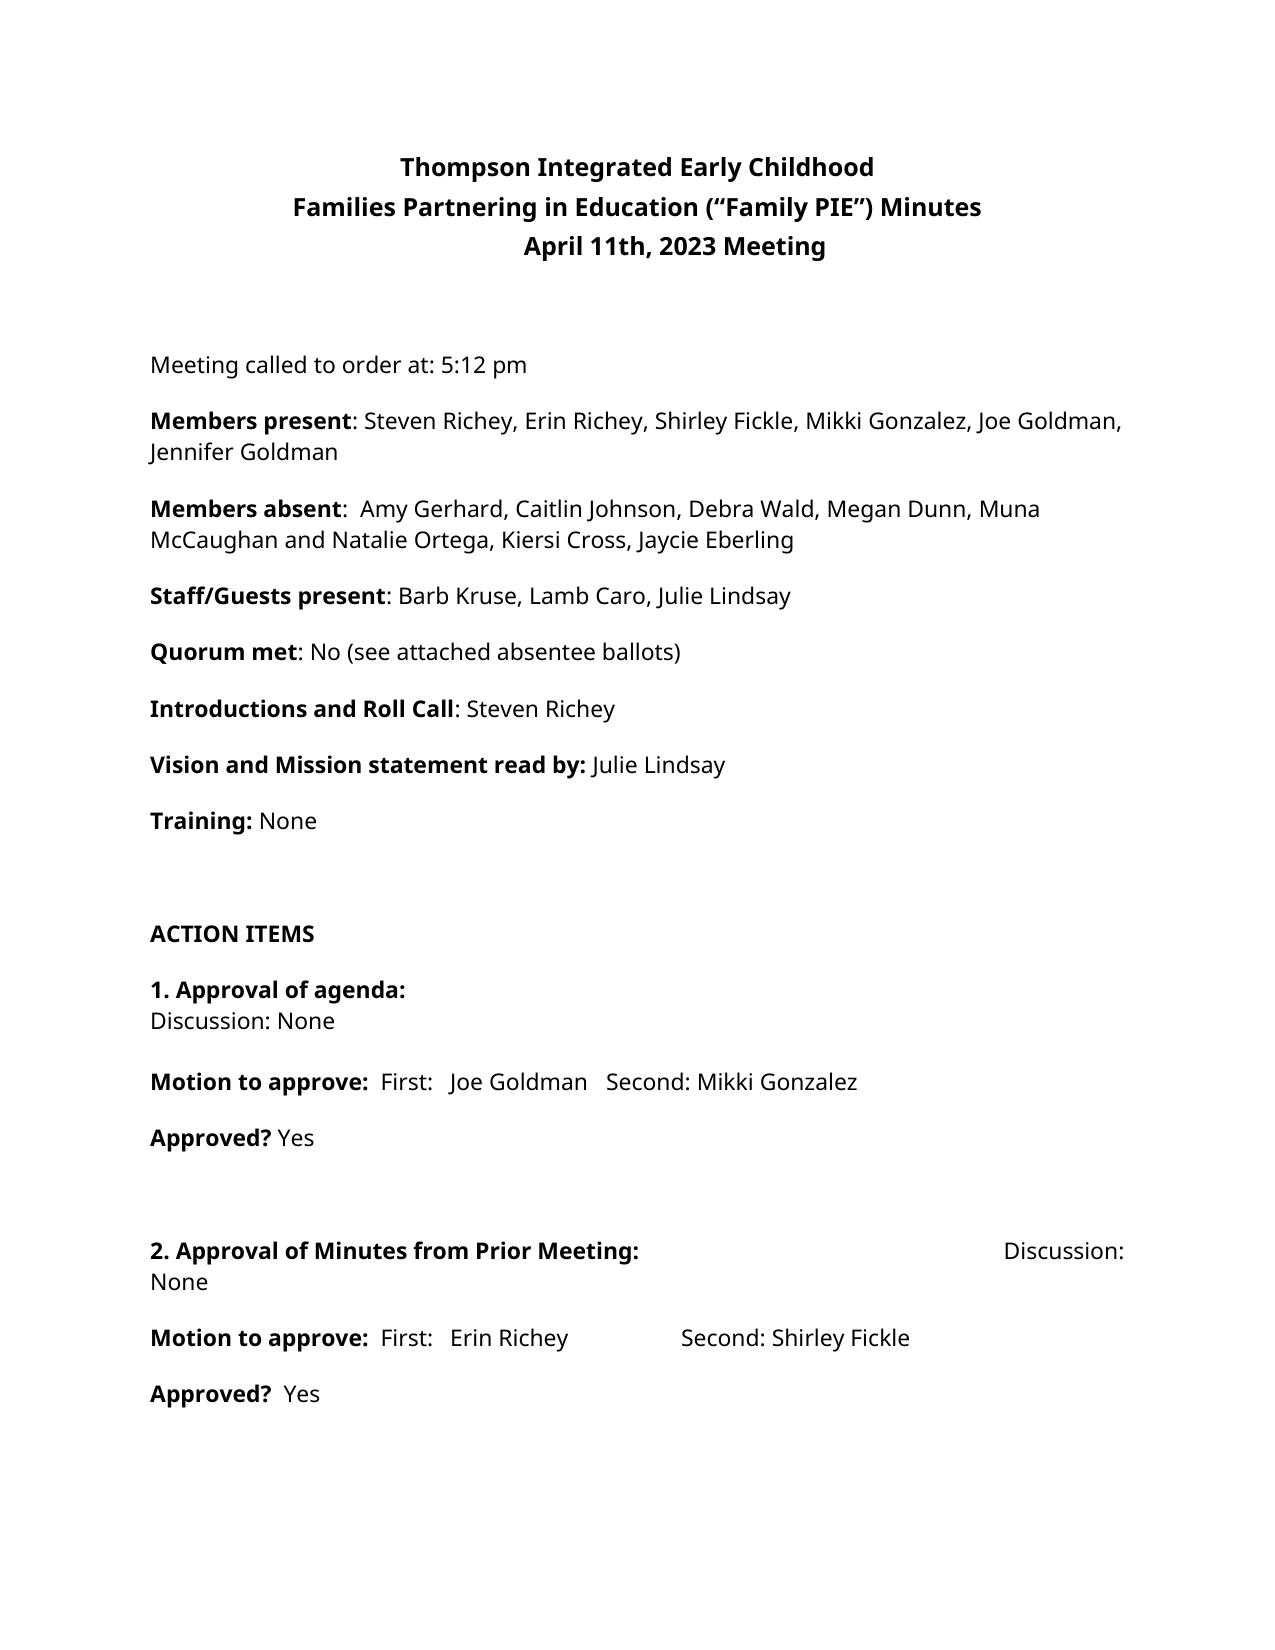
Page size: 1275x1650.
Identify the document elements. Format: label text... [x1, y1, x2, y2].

text Motion to approve: First: Joe Goldman Second: Mikki Gonzalez [150, 1066, 1125, 1097]
text Thompson Integrated Early Childhood [150, 150, 1125, 184]
text 1. Approval of agenda: [150, 974, 1125, 1005]
text April 11th, 2023 Meeting [150, 228, 1125, 262]
text Families Partnering in Education (“Family PIE”) Minutes [150, 189, 1125, 223]
text Discussion: None [150, 1005, 1125, 1036]
text Staff/Guests present: Barb Kruse, Lamb Caro, Julie Lindsay [150, 580, 1125, 611]
text Approved? Yes [150, 1378, 1125, 1410]
text Training: None [150, 805, 1125, 836]
text Vision and Mission statement read by: Julie Lindsay [150, 749, 1125, 780]
text Members present: Steven Richey, Erin Richey, Shirley Fickle, Mikki Gonzalez, Joe Goldman, Jennifer Goldman [150, 405, 1125, 467]
text Motion to approve: First: Erin Richey Second: Shirley Fickle [150, 1322, 1125, 1353]
text Members absent: Amy Gerhard, Caitlin Johnson, Debra Wald, Megan Dunn, Muna McCaughan and Natalie Ortega, Kiersi Cross, Jaycie Eberling [150, 492, 1125, 555]
text Quorum met: No (see attached absentee ballots) [150, 636, 1125, 667]
text 2. Approval of Minutes from Prior Meeting: Discussion: None [150, 1235, 1125, 1297]
text Introductions and Roll Call: Steven Richey [150, 692, 1125, 724]
text Meeting called to order at: 5:12 pm [150, 349, 1125, 380]
text Approved? Yes [150, 1122, 1125, 1153]
text ACTION ITEMS [150, 917, 1125, 949]
